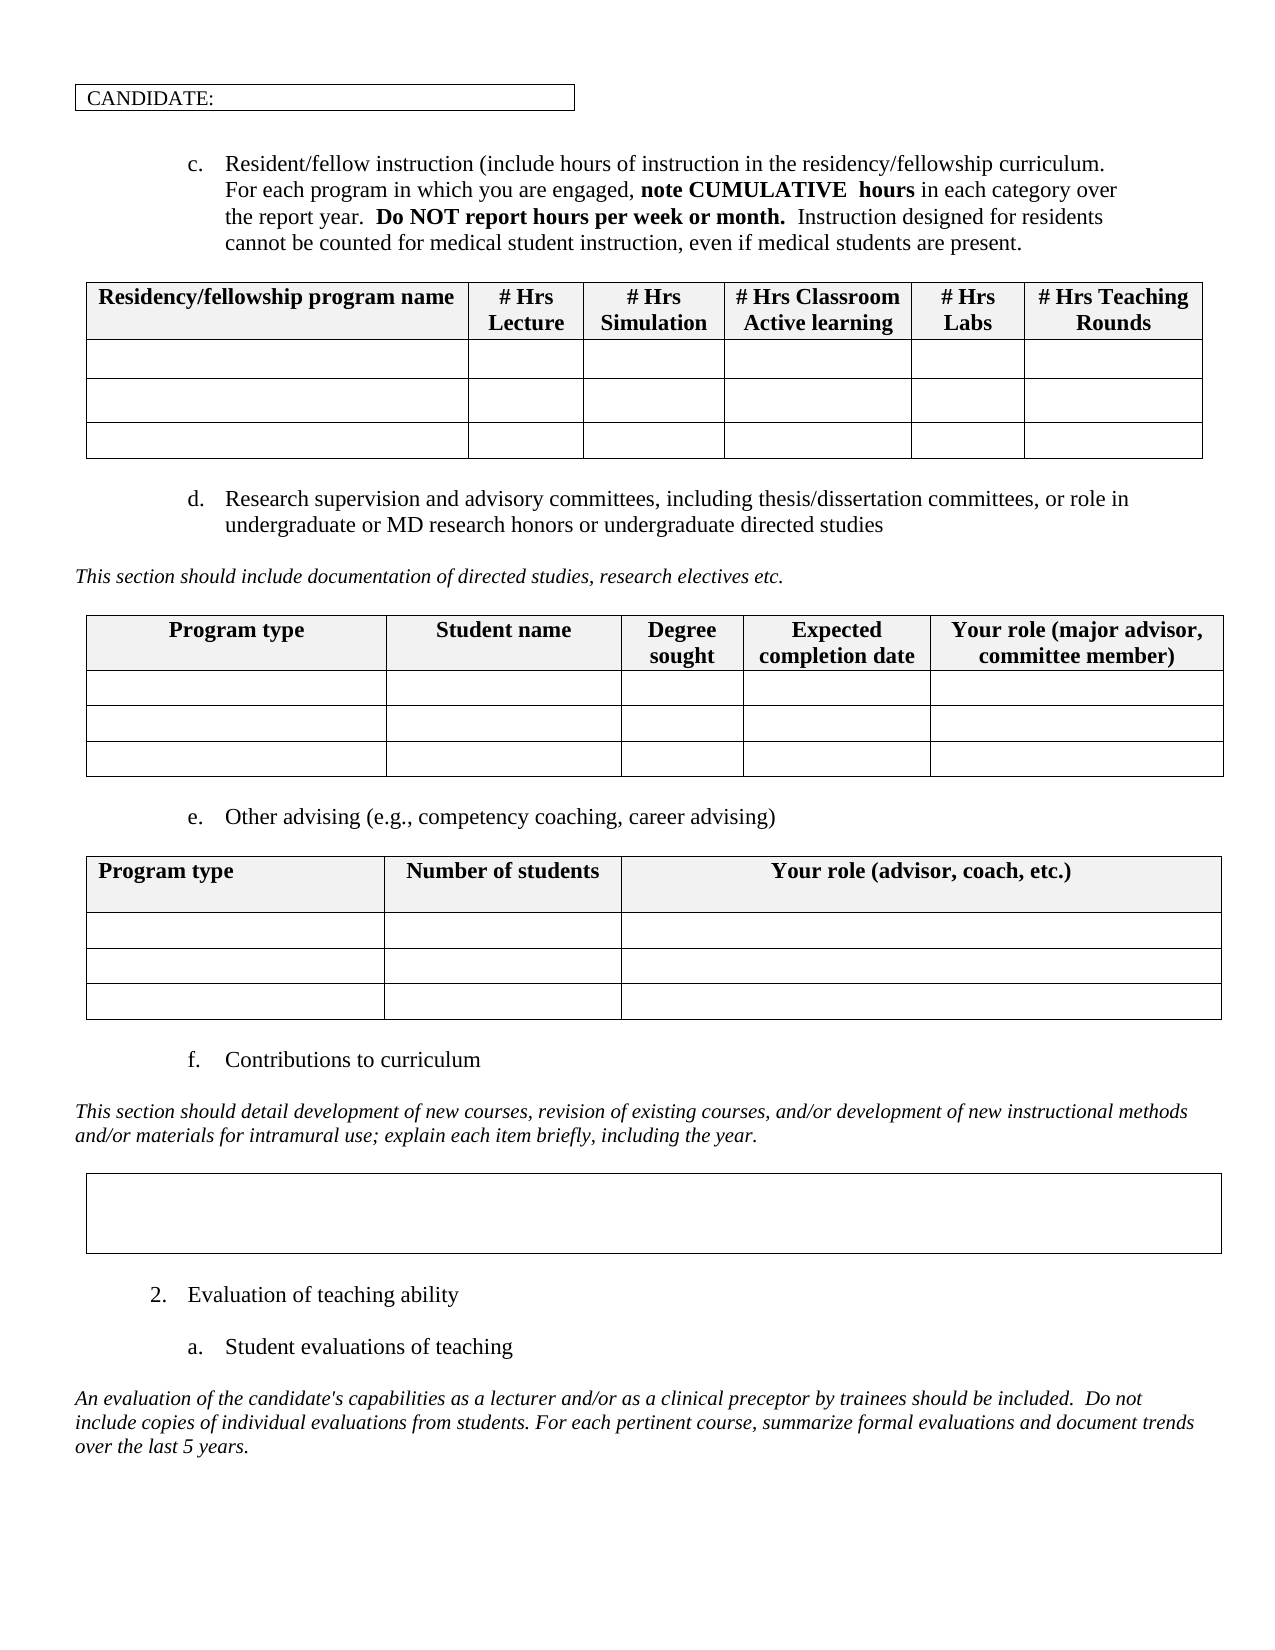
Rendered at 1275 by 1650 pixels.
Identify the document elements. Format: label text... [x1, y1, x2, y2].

table_cell [87, 913, 384, 948]
table_cell [744, 742, 930, 776]
text f. Contributions to curriculum [187, 1046, 1200, 1072]
table_header Your role (advisor, coach, etc.) [622, 857, 1221, 912]
table_cell [385, 913, 621, 948]
table_cell [622, 671, 743, 705]
table_header Student name [387, 616, 621, 670]
table_cell [387, 742, 621, 776]
table_header Expected completion date [744, 616, 930, 670]
text 2. Evaluation of teaching ability [75, 1281, 1200, 1307]
table_cell [469, 379, 583, 422]
table_cell [912, 423, 1024, 458]
table_cell [744, 671, 930, 705]
table_cell [385, 984, 621, 1018]
table_cell [87, 671, 386, 705]
table_header [87, 1174, 1221, 1253]
table_cell [87, 340, 468, 378]
table_cell [584, 423, 724, 458]
table_cell [87, 742, 386, 776]
text e. Other advising (e.g., competency coaching, career advising) [187, 803, 1200, 830]
table_cell [385, 949, 621, 983]
table_cell [622, 984, 1221, 1018]
text This section should include documentation of directed studies, research electives etc. [75, 564, 1200, 588]
table_cell [622, 706, 743, 741]
table_cell [387, 706, 621, 741]
table_cell [1025, 340, 1202, 378]
table_cell [87, 984, 384, 1018]
table_cell [931, 706, 1223, 741]
text This section should detail development of new courses, revision of existing courses, and/or development of new instructional methods and/or materials for intramural use; explain each item briefly, including the year. [75, 1099, 1200, 1147]
text d. Research supervision and advisory committees, including thesis/dissertation committees, or role in undergraduate or MD research honors or undergraduate directed studies [187, 485, 1200, 538]
table_header Degree sought [622, 616, 743, 670]
table_header # Hrs Teaching Rounds [1025, 283, 1202, 339]
table_header # Hrs Simulation [584, 283, 724, 339]
table_header Your role (major advisor, committee member) [931, 616, 1223, 670]
table_cell [1025, 379, 1202, 422]
table_header # Hrs Labs [912, 283, 1024, 339]
table_cell [1025, 423, 1202, 458]
table_cell [469, 340, 583, 378]
text c. Resident/fellow instruction (include hours of instruction in the residency/fellowship curriculum. For each program in which you are engaged, note CUMULATIVE hours in each category over the report year. Do NOT report hours per week or month. Instruction designed for residents cannot be counted for medical student instruction, even if medical students are present. [187, 150, 1125, 255]
table_cell [725, 340, 911, 378]
table_cell [622, 949, 1221, 983]
table_header Number of students [385, 857, 621, 912]
table_cell [931, 671, 1223, 705]
table_cell [584, 340, 724, 378]
table_cell [387, 671, 621, 705]
table_cell [469, 423, 583, 458]
table_cell [584, 379, 724, 422]
table_cell [87, 949, 384, 983]
table_cell [622, 742, 743, 776]
table_header # Hrs Classroom Active learning [725, 283, 911, 339]
table_cell [87, 423, 468, 458]
table_cell [725, 423, 911, 458]
table_cell [725, 379, 911, 422]
text a. Student evaluations of teaching [150, 1333, 1200, 1360]
table_cell [622, 913, 1221, 948]
table_cell [744, 706, 930, 741]
table_cell [87, 379, 468, 422]
table_cell [87, 706, 386, 741]
table_header Program type [87, 616, 386, 670]
table_cell [912, 379, 1024, 422]
table_header Residency/fellowship program name [87, 283, 468, 339]
table_cell [912, 340, 1024, 378]
table_cell [931, 742, 1223, 776]
table_header Program type [87, 857, 384, 912]
table_header # Hrs Lecture [469, 283, 583, 339]
text An evaluation of the candidate's capabilities as a lecturer and/or as a clinical preceptor by trainees should be included. Do not include copies of individual evaluations from students. For each pertinent course, summarize formal evaluations and document trends over the last 5 years. [75, 1386, 1200, 1458]
